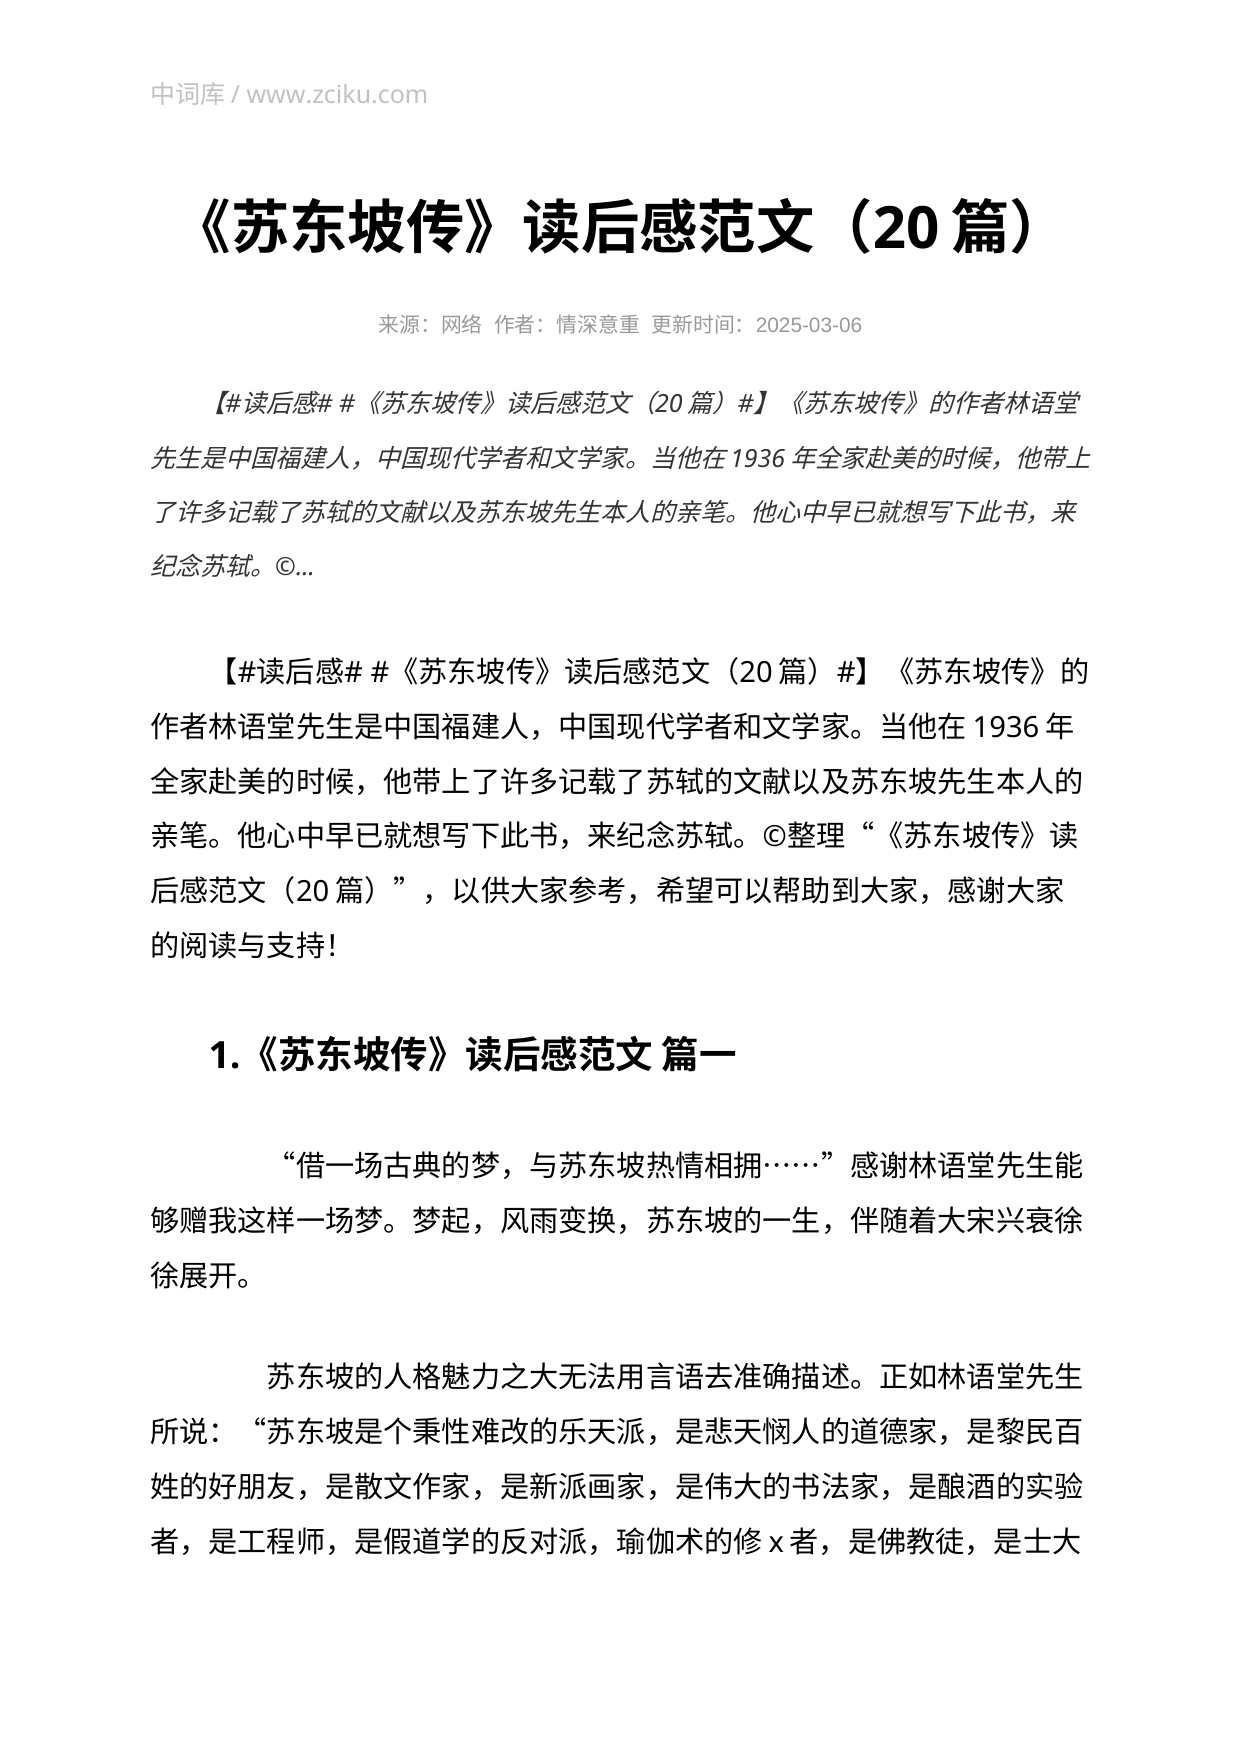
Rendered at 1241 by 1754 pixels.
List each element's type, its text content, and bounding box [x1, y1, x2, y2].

text 【#读后感# #《苏东坡传》读后感范文（20篇）#】《苏东坡传》的作者林语堂先生是中国福建人，中国现代学者和文学家。当他在1936年全家赴美的时候，他带上了许多记载了苏轼的文献以及苏东坡先生本人的亲笔。他心中早已就想写下此书，来纪念苏轼。©整理“《苏东坡传》读后感范文（20篇）”，以供大家参考，希望可以帮助到大家，感谢大家的阅读与支持！ [150, 648, 1090, 965]
text “借一场古典的梦，与苏东坡热情相拥……”感谢林语堂先生能够赠我这样一场梦。梦起，风雨变换，苏东坡的一生，伴随着大宋兴衰徐徐展开。 [150, 1142, 1090, 1294]
text 【#读后感# #《苏东坡传》读后感范文（20篇）#】《苏东坡传》的作者林语堂先生是中国福建人，中国现代学者和文学家。当他在1936年全家赴美的时候，他带上了许多记载了苏轼的文献以及苏东坡先生本人的亲笔。他心中早已就想写下此书，来纪念苏轼。©... [150, 384, 1090, 583]
text 来源：网络 作者：情深意重 更新时间：2025-03-06 [150, 313, 1090, 337]
subtitle 《苏东坡传》读后感范文（20篇） [150, 181, 1090, 266]
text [150, 1354, 1090, 1561]
text 1.《苏东坡传》读后感范文 篇一 [150, 1025, 1090, 1079]
